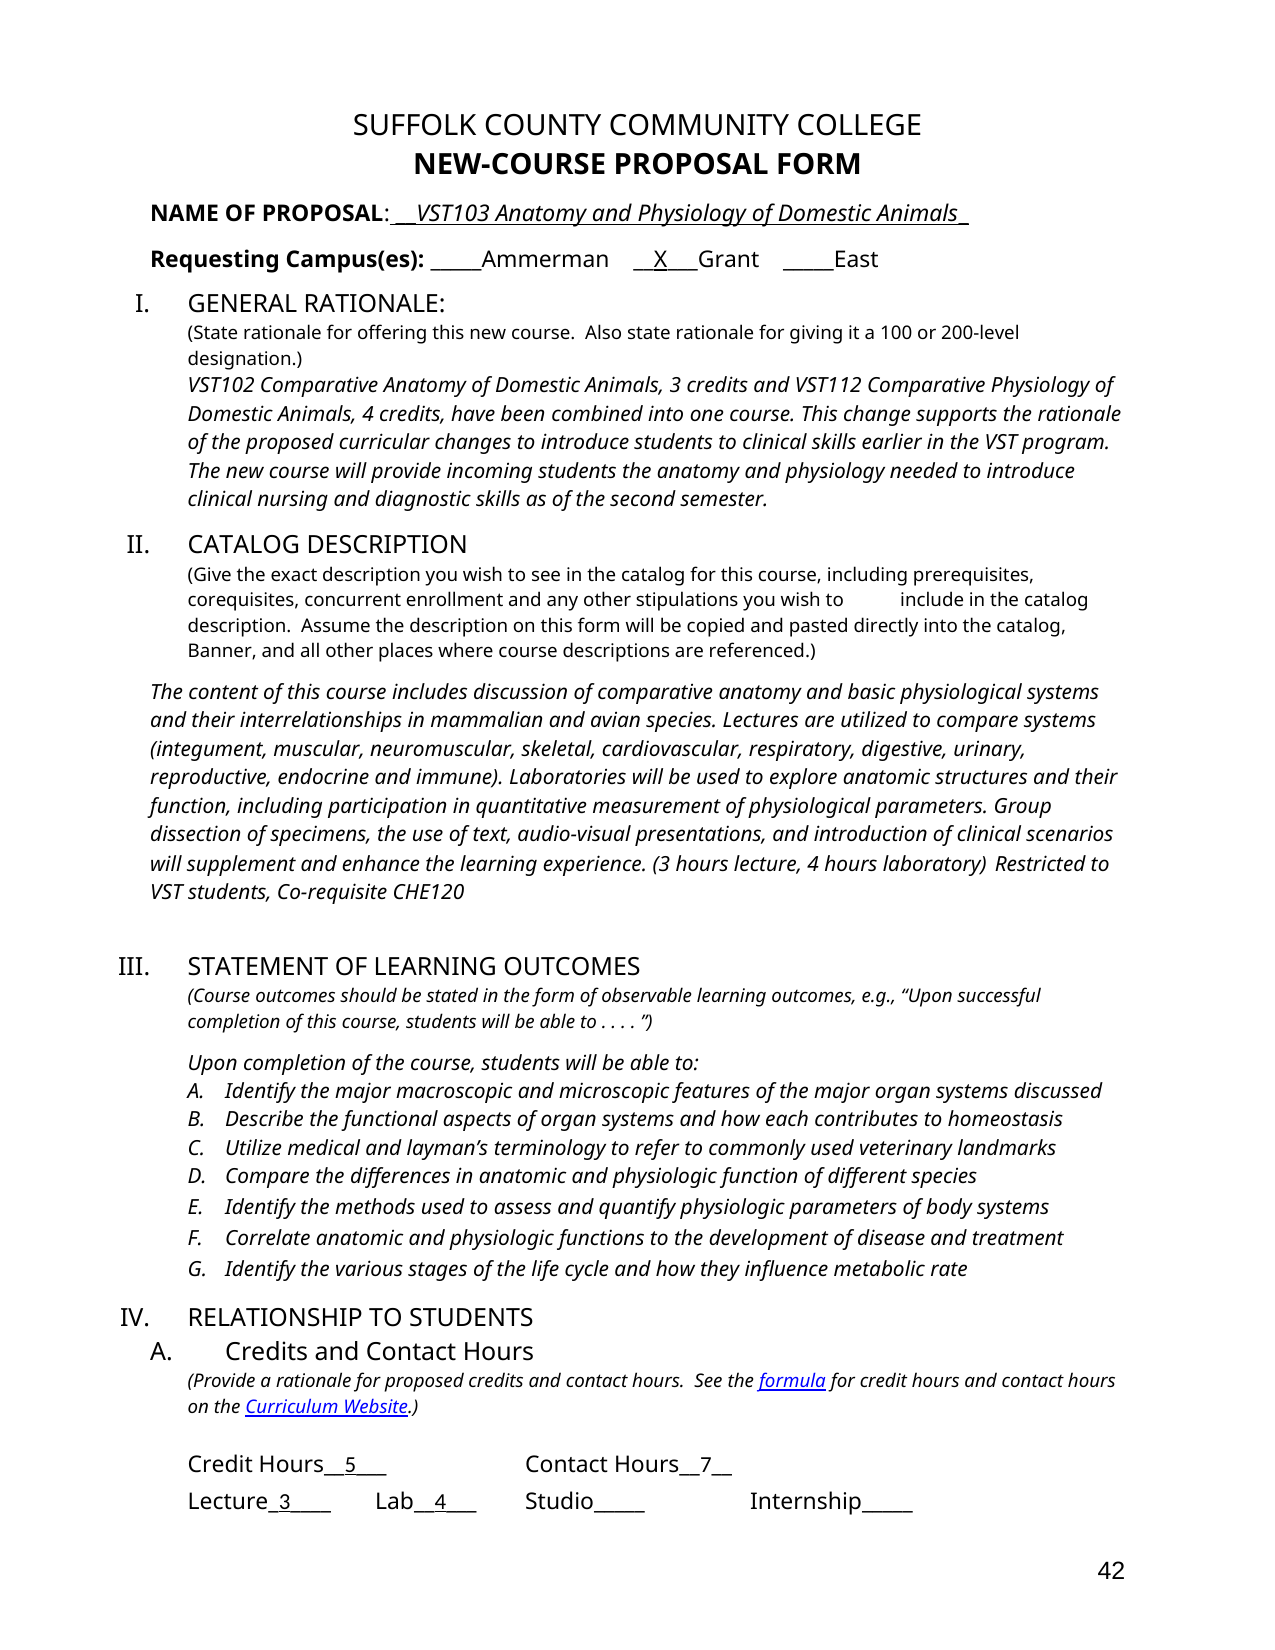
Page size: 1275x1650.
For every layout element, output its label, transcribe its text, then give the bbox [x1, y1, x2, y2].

text Credit Hours__5___ Contact Hours__7__ [187, 1448, 1125, 1479]
text (Course outcomes should be stated in the form of observable learning outcomes, e.g., “Upon successful completion of this course, students will be able to . . . . ”) [187, 982, 1125, 1033]
list Utilize medical and layman’s terminology to refer to commonly used veterinary landmarks [187, 1133, 1125, 1161]
text Upon completion of the course, students will be able to: [187, 1048, 1125, 1076]
list Identify the major macroscopic and microscopic features of the major organ systems discussed [187, 1076, 1125, 1104]
list Compare the differences in anatomic and physiologic function of different species [187, 1161, 1125, 1190]
list GENERAL RATIONALE: [150, 285, 1125, 319]
list STATEMENT OF LEARNING OUTCOMES [150, 948, 1125, 982]
list The content of this course includes discussion of comparative anatomy and basic physiological systems and their interrelationships in mammalian and avian species. Lectures are utilized to compare systems (integument, muscular, neuromuscular, skeletal, cardiovascular, respiratory, digestive, urinary, reproductive, endocrine and immune). Laboratories will be used to explore anatomic structures and their function, including participation in quantitative measurement of physiological parameters. Group dissection of specimens, the use of text, audio-visual presentations, and introduction of clinical scenarios will supplement and enhance the learning experience. (3 hours lecture, 4 hours laboratory) Restricted to VST students, Co-requisite CHE120 [150, 677, 1125, 906]
list RELATIONSHIP TO STUDENTS [150, 1300, 1125, 1334]
text (Provide a rationale for proposed credits and contact hours. See the formula for credit hours and contact hours on the Curriculum Website.) [187, 1368, 1125, 1419]
text (State rationale for offering this new course. Also state rationale for giving it a 100 or 200-level designation.) [187, 319, 1125, 370]
list Credits and Contact Hours [150, 1334, 1125, 1368]
text Lecture_3____ Lab__4___ Studio_____ Internship_____ [187, 1484, 1125, 1516]
list Correlate anatomic and physiologic functions to the development of disease and treatment [187, 1223, 1125, 1252]
text (Give the exact description you wish to see in the catalog for this course, including prerequisites, corequisites, concurrent enrollment and any other stipulations you wish to include in the catalog description. Assume the description on this form will be copied and pasted directly into the catalog, Banner, and all other places where course descriptions are referenced.) [187, 561, 1125, 663]
text NAME OF PROPOSAL: __VST103 Anatomy and Physiology of Domestic Animals_ [150, 197, 1125, 228]
text NEW-COURSE PROPOSAL FORM [150, 143, 1125, 183]
text VST102 Comparative Anatomy of Domestic Animals, 3 credits and VST112 Comparative Physiology of Domestic Animals, 4 credits, have been combined into one course. This change supports the rationale of the proposed curricular changes to introduce students to clinical skills earlier in the VST program. The new course will provide incoming students the anatomy and physiology needed to introduce clinical nursing and diagnostic skills as of the second semester. [187, 370, 1125, 513]
text Requesting Campus(es): _____Ammerman __X___Grant _____East [150, 243, 1125, 274]
list Identify the methods used to assess and quantify physiologic parameters of body systems [187, 1192, 1125, 1221]
list Identify the various stages of the life cycle and how they influence metabolic rate [187, 1254, 1125, 1283]
list CATALOG DESCRIPTION [150, 527, 1125, 561]
list Describe the functional aspects of organ systems and how each contributes to homeostasis [187, 1104, 1125, 1133]
